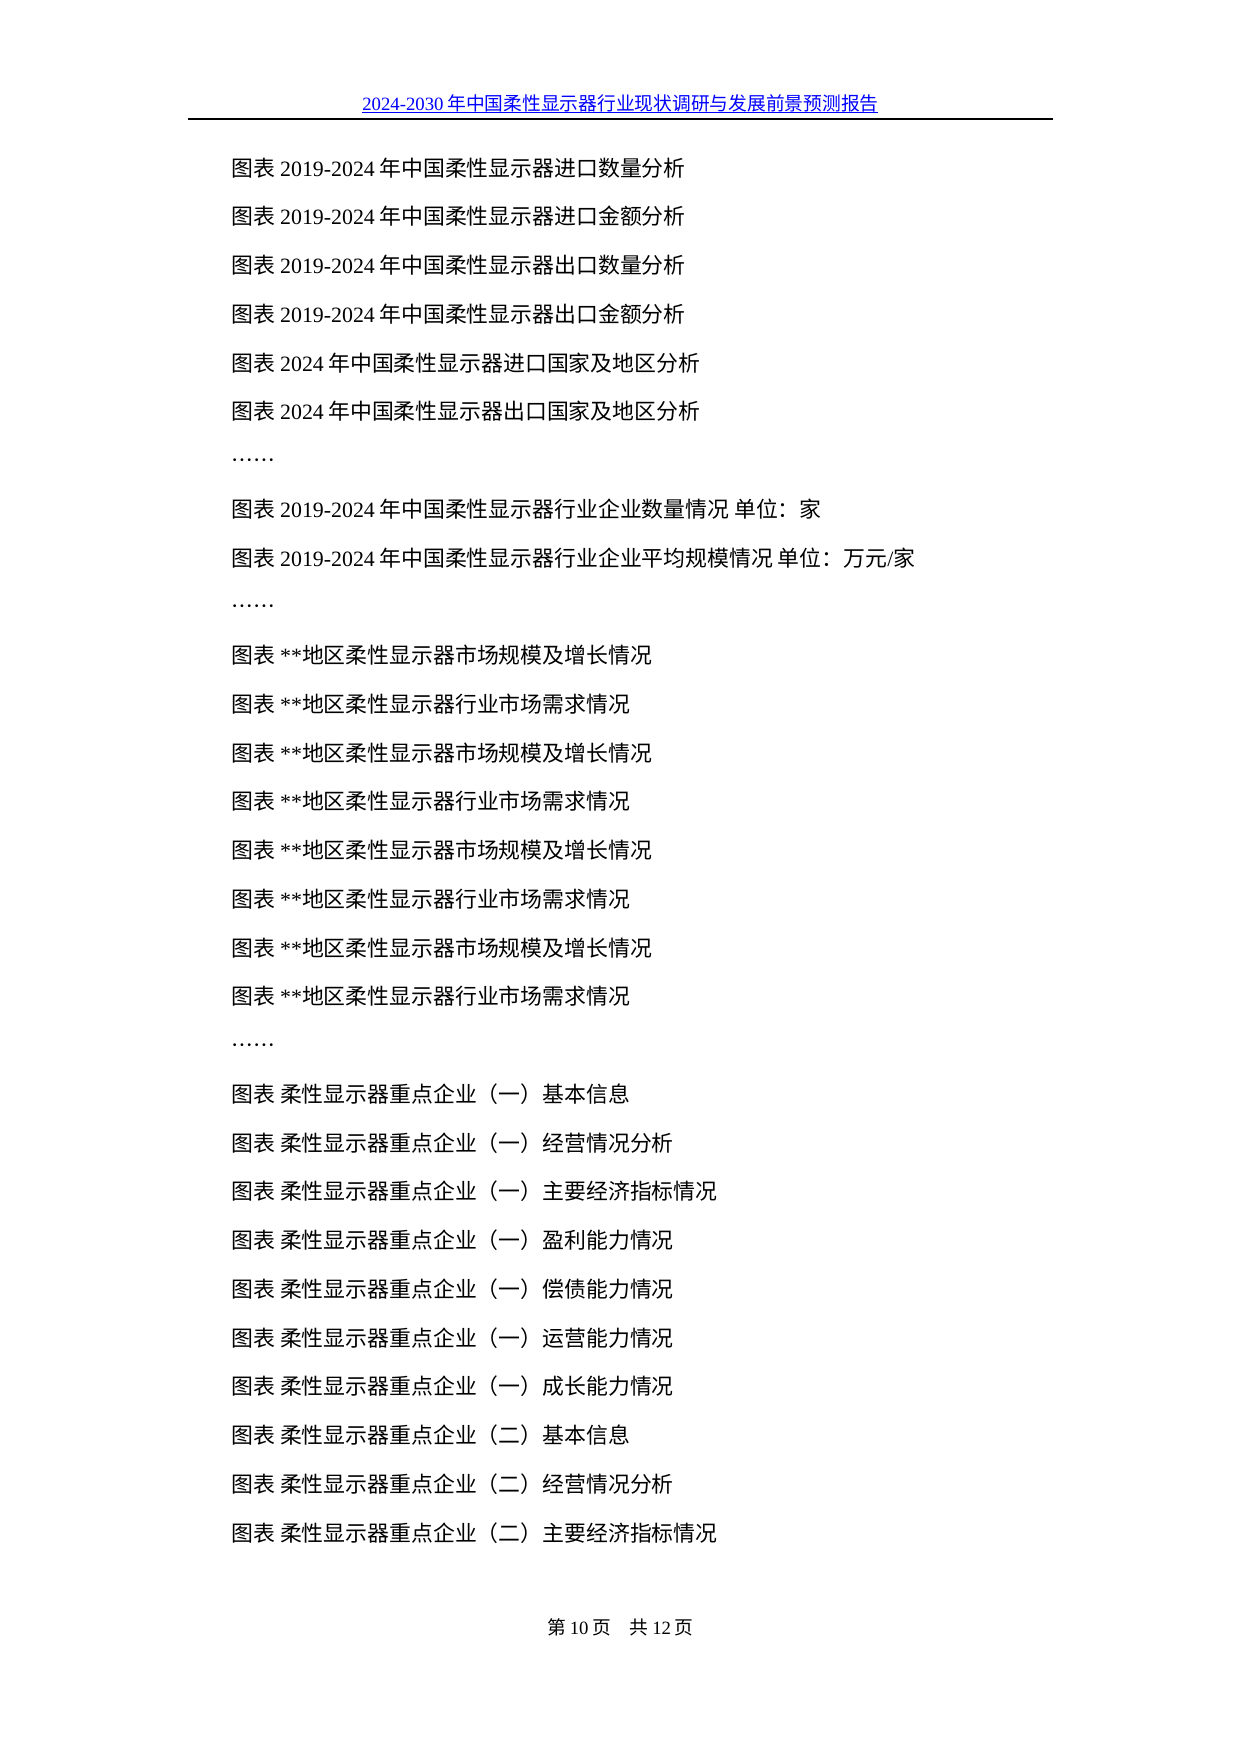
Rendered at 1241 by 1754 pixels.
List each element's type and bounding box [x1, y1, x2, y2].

text [187, 150, 1053, 1548]
